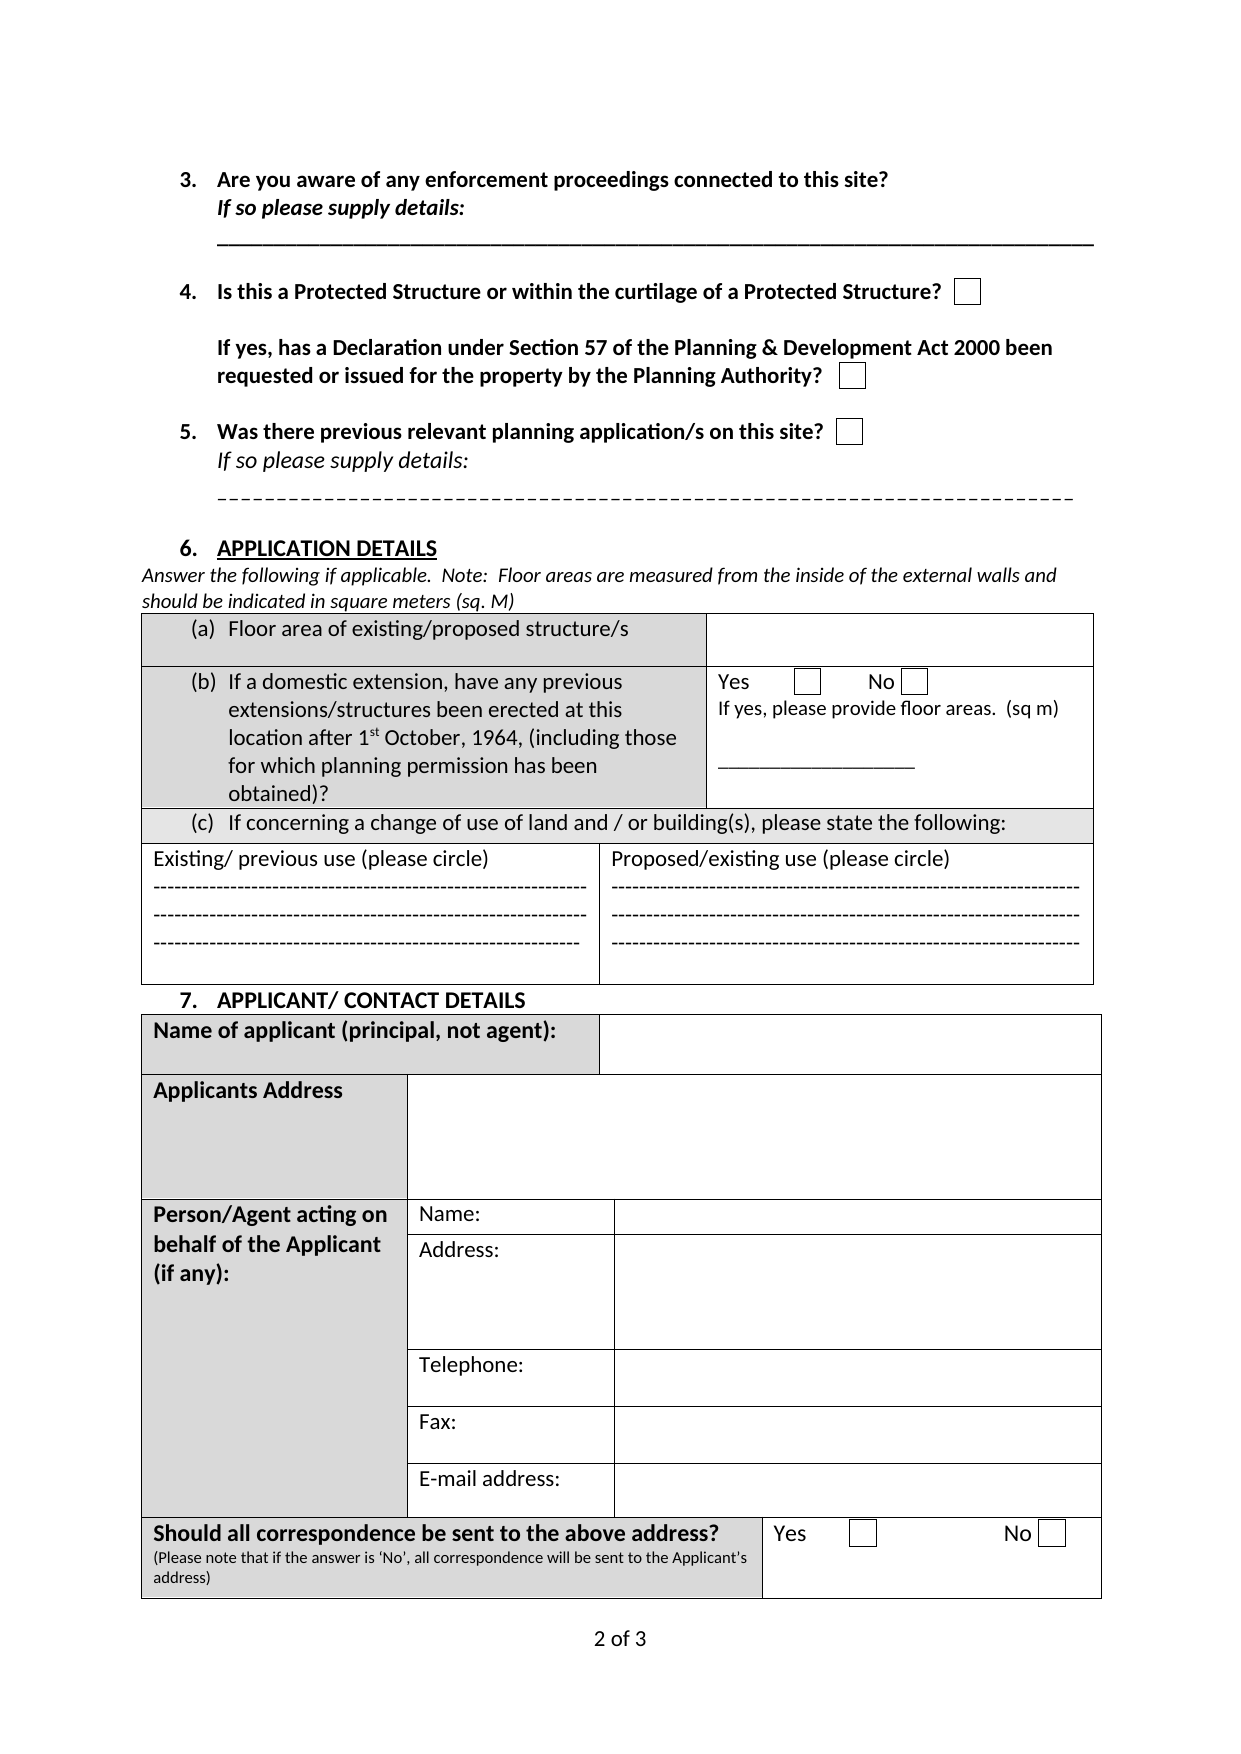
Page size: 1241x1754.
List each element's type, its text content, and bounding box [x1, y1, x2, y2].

table_header Floor area of existing/proposed structure/s [142, 614, 706, 666]
list APPLICANT/ CONTACT DETAILS [179, 985, 1098, 1014]
table_cell Person/Agent acting on behalf of the Applicant (if any): [142, 1200, 407, 1517]
table_cell [615, 1464, 1101, 1517]
table_cell Yes No [763, 1518, 1101, 1597]
text If yes, has a Declaration under Section 57 of the Planning & Development Act 2000 been requested or issued for the property by the Planning Authority? [217, 333, 1098, 389]
text Answer the following if applicable. Note: Floor areas are measured from the inside of the external walls and should be indicated in square meters (sq. M) [142, 562, 1098, 613]
table_cell If a domestic extension, have any previous extensions/structures been erected at this location after 1st October, 1964, (including those for which planning permission has been obtained)? [142, 667, 706, 807]
list Is this a Protected Structure or within the curtilage of a Protected Structure? [179, 277, 1098, 305]
table_cell Existing/ previous use (please circle) ----------------------------------------------------------------------------------------------------------------------------------------------------------------------------------------- [142, 844, 599, 984]
table_cell Proposed/existing use (please circle) --------------------------------------------------------------------------------------------------------------------------------------------------------------------------------------------------------- [600, 844, 1093, 984]
table_cell Address: [408, 1235, 614, 1349]
table_cell Applicants Address [142, 1075, 407, 1198]
table_cell Telephone: [408, 1350, 614, 1406]
table_header [600, 1015, 1101, 1074]
table_cell Fax: [408, 1407, 614, 1463]
list APPLICATION DETAILS [179, 533, 1098, 562]
text ________________________________________________________________________ [217, 474, 1098, 504]
table_cell Yes No If yes, please provide floor areas. (sq m) ___________________ [707, 667, 1093, 807]
table_cell [615, 1350, 1101, 1406]
table_cell [408, 1075, 1101, 1198]
list Are you aware of any enforcement proceedings connected to this site? [179, 165, 1098, 193]
text If so please supply details: [179, 193, 1098, 221]
table_cell E-mail address: [408, 1464, 614, 1517]
text _____________________________________________________________________________ [179, 221, 1098, 249]
table_header Name of applicant (principal, not agent): [142, 1015, 599, 1074]
list Was there previous relevant planning application/s on this site? [179, 417, 1098, 445]
table_cell If concerning a change of use of land and / or building(s), please state the following: [142, 809, 1093, 843]
text If so please supply details: [217, 445, 1098, 474]
table_cell [615, 1235, 1101, 1349]
table_header [707, 614, 1093, 666]
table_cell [142, 1518, 762, 1597]
table_cell [615, 1200, 1101, 1234]
table_cell Name: [408, 1200, 614, 1234]
table_cell [615, 1407, 1101, 1463]
